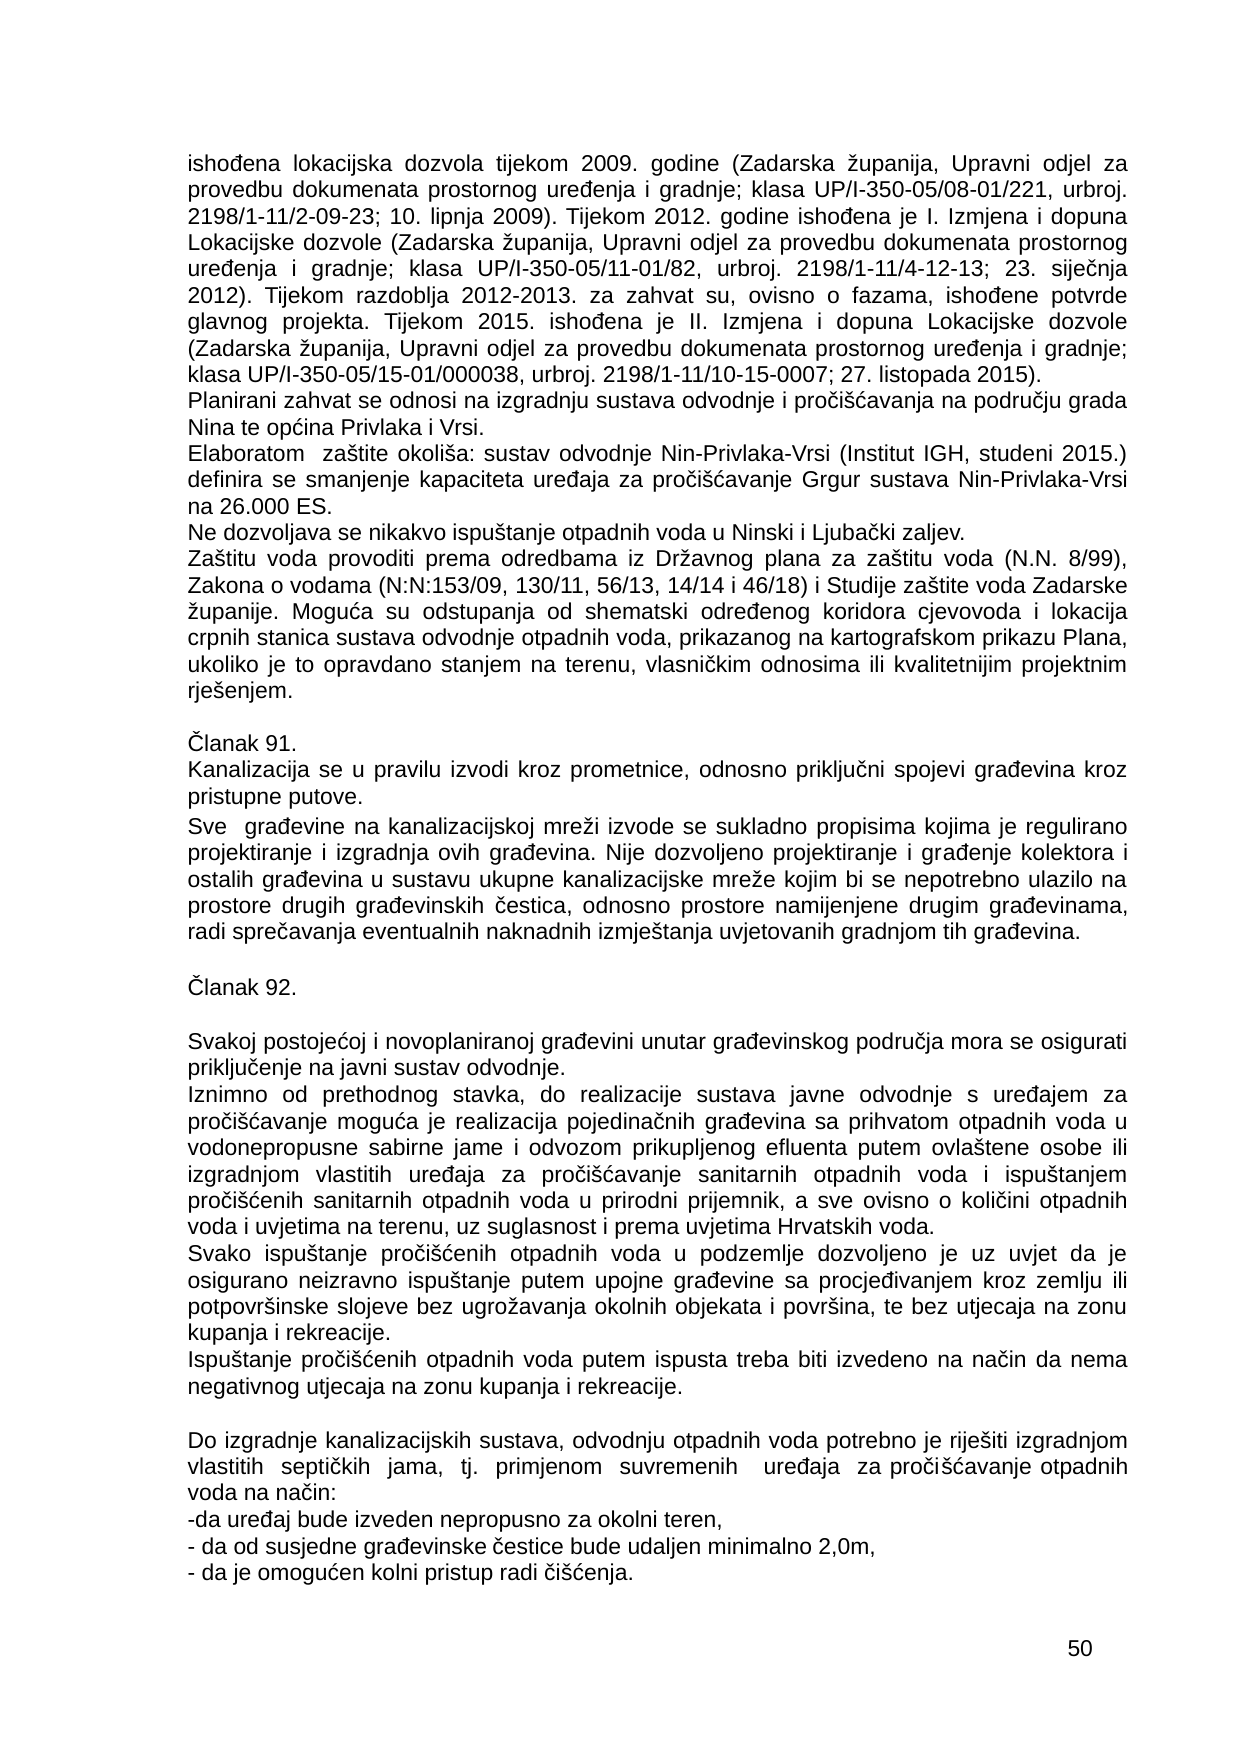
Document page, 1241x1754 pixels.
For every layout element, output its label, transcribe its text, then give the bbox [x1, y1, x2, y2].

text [187, 150, 1128, 387]
text -da uređaj bude izveden nepropusno za okolni teren, [187, 1506, 1128, 1532]
text Planirani zahvat se odnosi na izgradnju sustava odvodnje i pročišćavanja na području grada Nina te općina Privlaka i Vrsi. [187, 387, 1128, 440]
text Zaštitu voda provoditi prema odredbama iz Državnog plana za zaštitu voda (N.N. 8/99), Zakona o vodama (N:N:153/09, 130/11, 56/13, 14/14 i 46/18) i Studije zaštite voda Zadarske županije. Moguća su odstupanja od shematski određenog koridora cjevovoda i lokacija crpnih stanica sustava odvodnje otpadnih voda, prikazanog na kartografskom prikazu Plana, ukoliko je to opravdano stanjem na terenu, vlasničkim odnosima ili kvalitetnijim projektnim rješenjem. [187, 545, 1128, 703]
text Članak 91. [187, 730, 1128, 756]
text Do izgradnje kanalizacijskih sustava, odvodnju otpadnih voda potrebno je riješiti izgradnjom vlastitih septičkih jama, tj. primjenom suvremenih uređaja za pročišćavanje otpadnih voda na način: [187, 1427, 1128, 1506]
text Sve građevine na kanalizacijskoj mreži izvode se sukladno propisima kojima je regulirano projektiranje i izgradnja ovih građevina. Nije dozvoljeno projektiranje i građenje kolektora i ostalih građevina u sustavu ukupne kanalizacijske mreže kojim bi se nepotrebno ulazilo na prostore drugih građevinskih čestica, odnosno prostore namijenjene drugim građevinama, radi sprečavanja eventualnih naknadnih izmještanja uvjetovanih gradnjom tih građevina. [187, 813, 1128, 945]
text Svako ispuštanje pročišćenih otpadnih voda u podzemlje dozvoljeno je uz uvjet da je osigurano neizravno ispuštanje putem upojne građevine sa procjeđivanjem kroz zemlju ili potpovršinske slojeve bez ugrožavanja okolnih objekata i površina, te bez utjecaja na zonu kupanja i rekreacije. [187, 1240, 1128, 1346]
text Ispuštanje pročišćenih otpadnih voda putem ispusta treba biti izvedeno na način da nema negativnog utjecaja na zonu kupanja i rekreacije. [187, 1346, 1128, 1399]
text Kanalizacija se u pravilu izvodi kroz prometnice, odnosno priključni spojevi građevina kroz pristupne putove. [187, 756, 1128, 809]
text Članak 92. [187, 974, 1128, 1001]
text Ne dozvoljava se nikakvo ispuštanje otpadnih voda u Ninski i Ljubački zaljev. [187, 519, 1128, 545]
text - da od susjedne građevinske čestice bude udaljen minimalno 2,0m, [187, 1533, 1128, 1559]
text Elaboratom zaštite okoliša: sustav odvodnje Nin-Privlaka-Vrsi (Institut IGH, studeni 2015.) definira se smanjenje kapaciteta uređaja za pročišćavanje Grgur sustava Nin-Privlaka-Vrsi na 26.000 ES. [187, 440, 1128, 519]
text Svakoj postojećoj i novoplaniranoj građevini unutar građevinskog područja mora se osigurati priključenje na javni sustav odvodnje. [187, 1028, 1128, 1081]
text - da je omogućen kolni pristup radi čišćenja. [187, 1559, 1128, 1586]
text Iznimno od prethodnog stavka, do realizacije sustava javne odvodnje s uređajem za pročišćavanje moguća je realizacija pojedinačnih građevina sa prihvatom otpadnih voda u vodonepropusne sabirne jame i odvozom prikupljenog efluenta putem ovlaštene osobe ili izgradnjom vlastitih uređaja za pročišćavanje sanitarnih otpadnih voda i ispuštanjem pročišćenih sanitarnih otpadnih voda u prirodni prijemnik, a sve ovisno o količini otpadnih voda i uvjetima na terenu, uz suglasnost i prema uvjetima Hrvatskih voda. [187, 1081, 1128, 1239]
